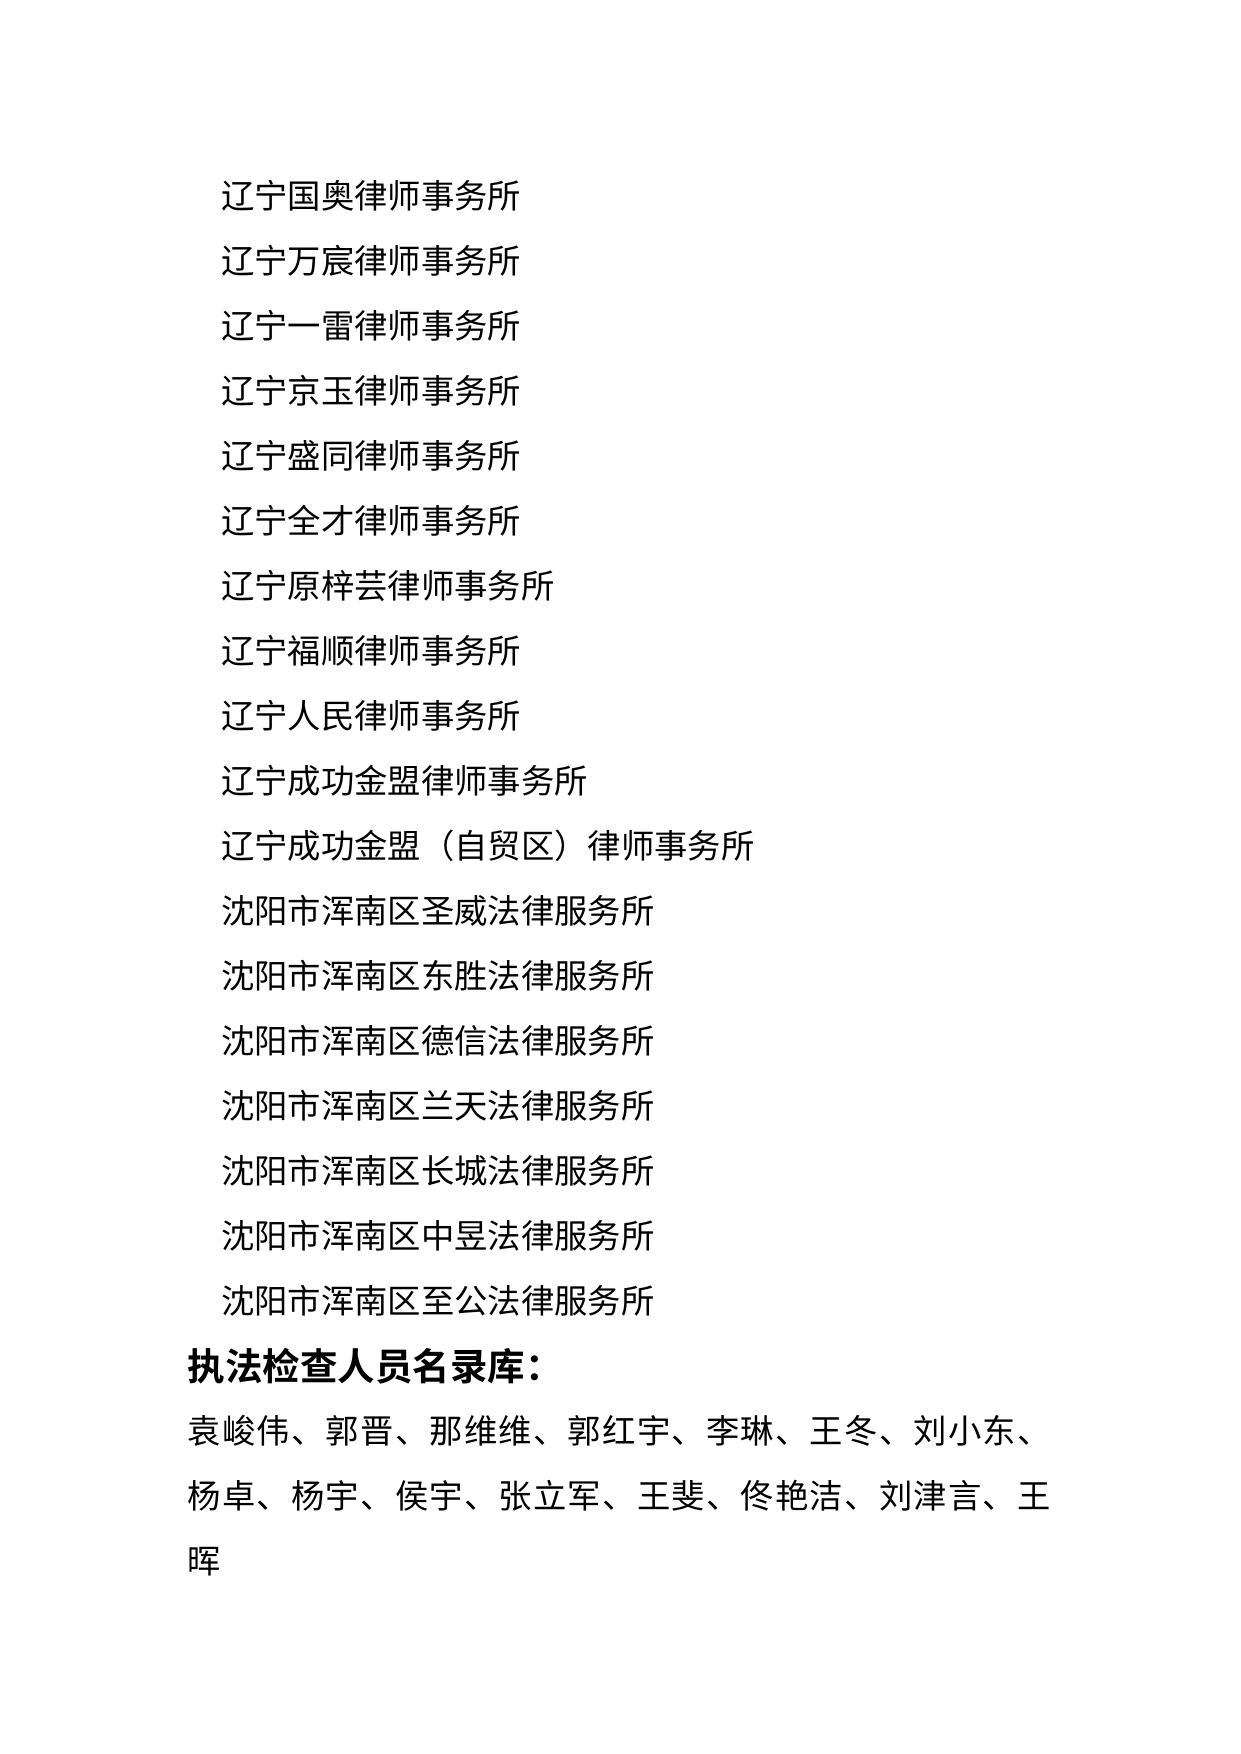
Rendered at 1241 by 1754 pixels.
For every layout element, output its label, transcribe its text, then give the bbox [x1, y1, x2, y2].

list 沈阳市浑南区德信法律服务所 [187, 1007, 1053, 1072]
list 辽宁万宸律师事务所 [187, 227, 1053, 292]
list 辽宁福顺律师事务所 [187, 617, 1053, 682]
list 沈阳市浑南区兰天法律服务所 [187, 1072, 1053, 1137]
list 辽宁盛同律师事务所 [187, 422, 1053, 487]
list 沈阳市浑南区东胜法律服务所 [187, 942, 1053, 1007]
list 辽宁成功金盟（自贸区）律师事务所 [187, 812, 1053, 877]
list 沈阳市浑南区圣威法律服务所 [187, 877, 1053, 942]
list 辽宁人民律师事务所 [187, 682, 1053, 747]
text 执法检查人员名录库： [187, 1332, 1053, 1397]
list 沈阳市浑南区长城法律服务所 [187, 1137, 1053, 1202]
list 辽宁成功金盟律师事务所 [187, 747, 1053, 812]
list 辽宁原梓芸律师事务所 [187, 552, 1053, 617]
list 沈阳市浑南区中昱法律服务所 [187, 1202, 1053, 1267]
list 辽宁国奥律师事务所 [187, 162, 1053, 227]
list 辽宁全才律师事务所 [187, 487, 1053, 552]
text 袁峻伟、郭晋、那维维、郭红宇、李琳、王冬、刘小东、杨卓、杨宇、侯宇、张立军、王斐、佟艳洁、刘津言、王晖 [187, 1397, 1053, 1592]
list 辽宁京玉律师事务所 [187, 357, 1053, 422]
list 沈阳市浑南区至公法律服务所 [187, 1267, 1053, 1332]
list 辽宁一雷律师事务所 [187, 292, 1053, 357]
